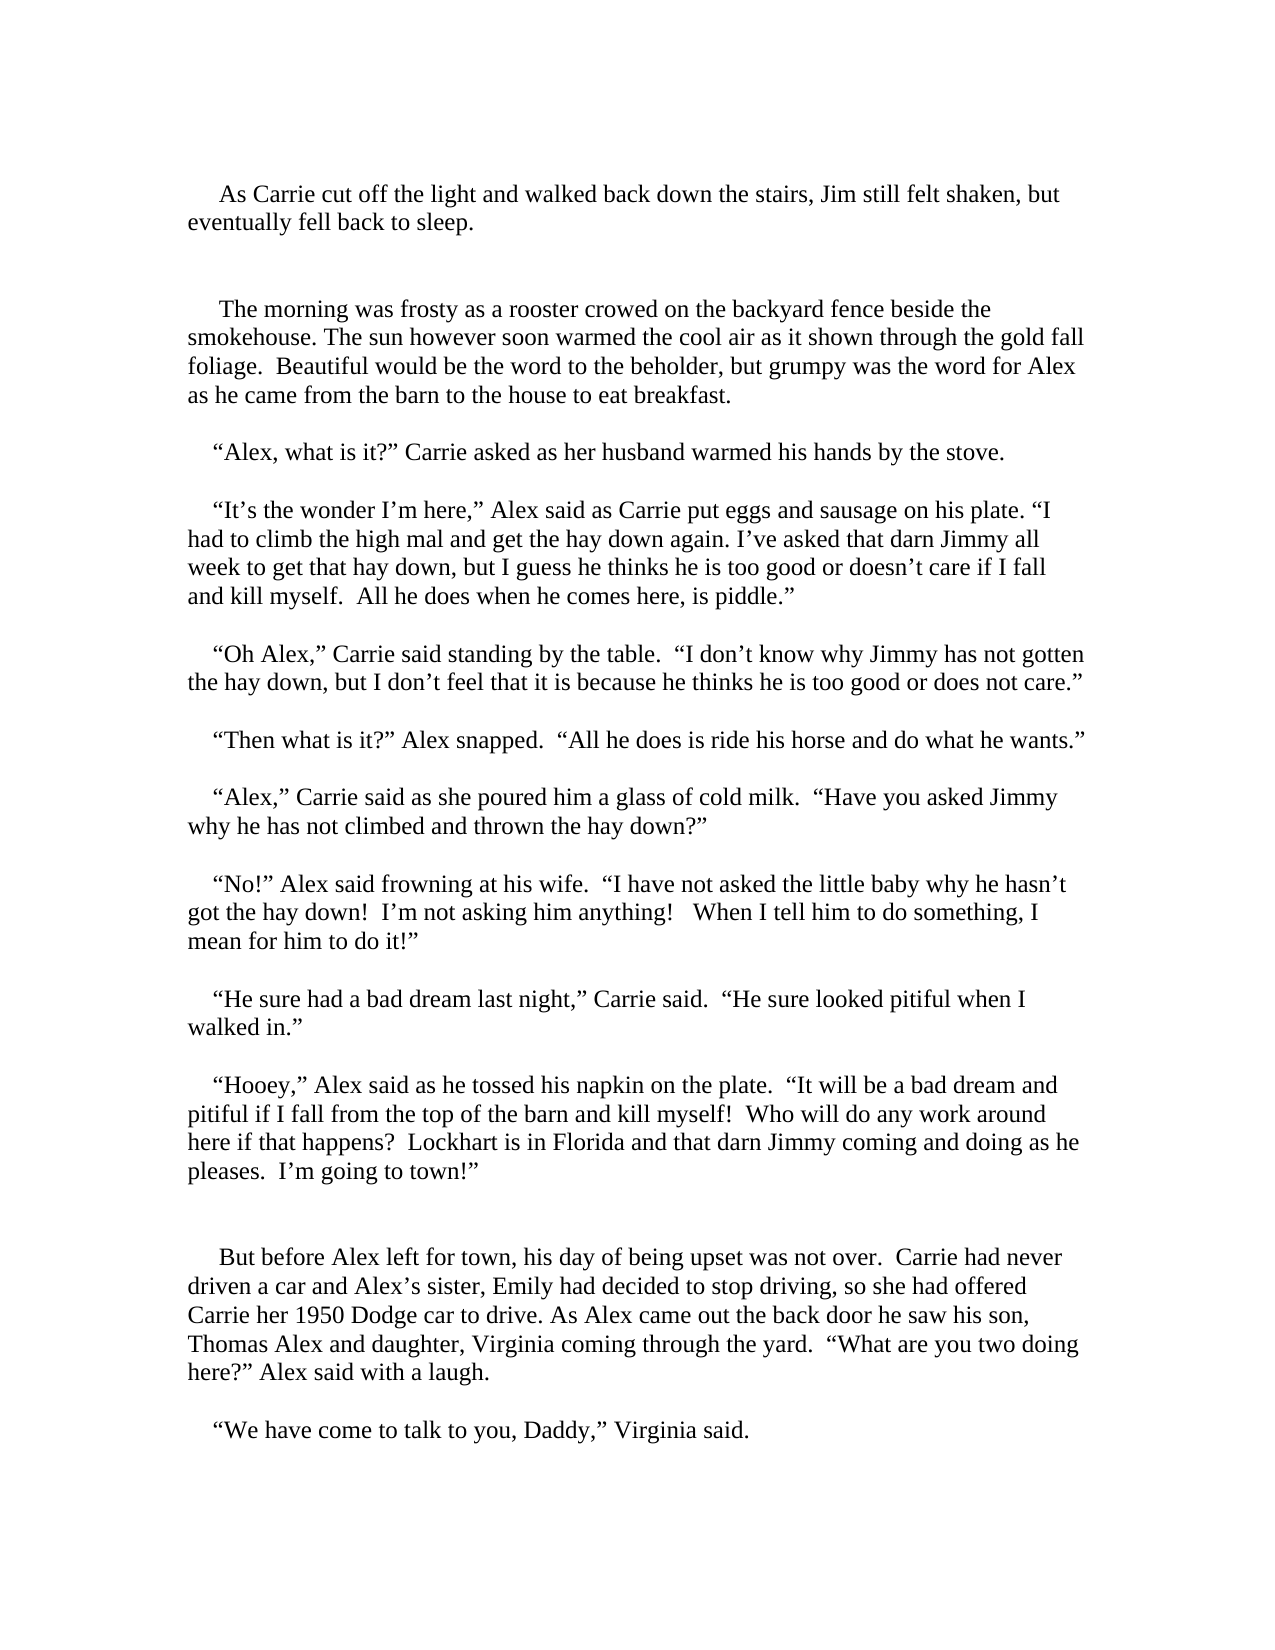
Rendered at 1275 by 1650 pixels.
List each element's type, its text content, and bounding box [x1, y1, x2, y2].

text As Carrie cut off the light and walked back down the stairs, Jim still felt shaken, but eventually fell back to sleep. [187, 179, 1087, 236]
text “Hooey,” Alex said as he tossed his napkin on the plate. “It will be a bad dream and pitiful if I fall from the top of the barn and kill myself! Who will do any work around here if that happens? Lockhart is in Florida and that darn Jimmy coming and doing as he pleases. I’m going to town!” [187, 1070, 1087, 1185]
text “Oh Alex,” Carrie said standing by the table. “I don’t know why Jimmy has not gotten the hay down, but I don’t feel that it is because he thinks he is too good or does not care.” [187, 639, 1087, 696]
text “Alex,” Carrie said as she poured him a glass of cold milk. “Have you asked Jimmy why he has not climbed and thrown the hay down?” [187, 782, 1087, 840]
text “Alex, what is it?” Carrie asked as her husband warmed his hands by the stove. [187, 437, 1087, 466]
text “No!” Alex said frowning at his wife. “I have not asked the little baby why he hasn’t got the hay down! I’m not asking him anything! When I tell him to do something, I mean for him to do it!” [187, 869, 1087, 955]
text “We have come to talk to you, Daddy,” Virginia said. [187, 1415, 1087, 1444]
text “Then what is it?” Alex snapped. “All he does is ride his horse and do what he wants.” [187, 725, 1087, 754]
text The morning was frosty as a rooster crowed on the backyard fence beside the smokehouse. The sun however soon warmed the cool air as it shown through the gold fall foliage. Beautiful would be the word to the beholder, but grumpy was the word for Alex as he came from the barn to the house to eat breakfast. [187, 294, 1087, 409]
text But before Alex left for town, his day of being upset was not over. Carrie had never driven a car and Alex’s sister, Emily had decided to stop driving, so she had offered Carrie her 1950 Dodge car to drive. As Alex came out the back door he saw his son, Thomas Alex and daughter, Virginia coming through the yard. “What are you two doing here?” Alex said with a laugh. [187, 1242, 1087, 1386]
text “He sure had a bad dream last night,” Carrie said. “He sure looked pitiful when I walked in.” [187, 984, 1087, 1041]
text “It’s the wonder I’m here,” Alex said as Carrie put eggs and sausage on his plate. “I had to climb the high mal and get the hay down again. I’ve asked that darn Jimmy all week to get that hay down, but I guess he thinks he is too good or doesn’t care if I fall and kill myself. All he does when he comes here, is piddle.” [187, 495, 1087, 610]
